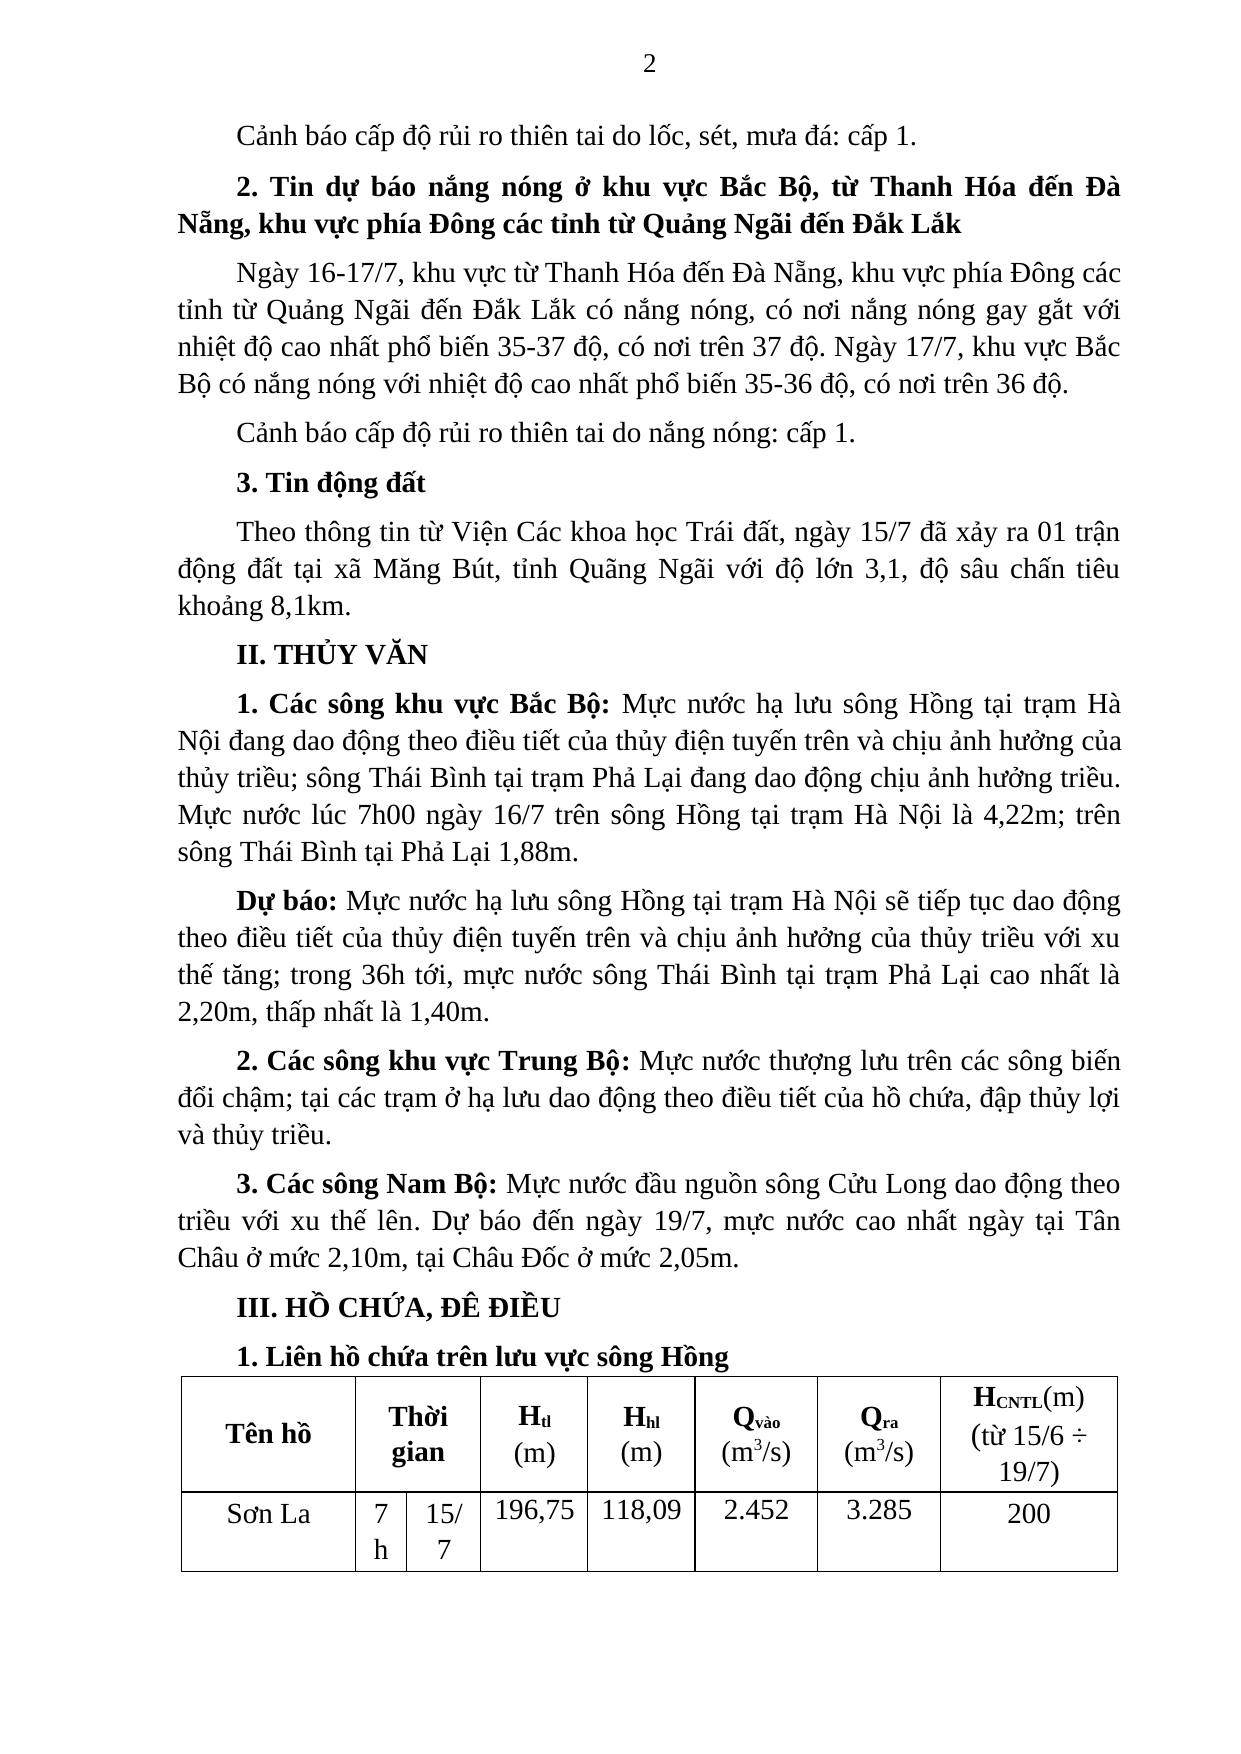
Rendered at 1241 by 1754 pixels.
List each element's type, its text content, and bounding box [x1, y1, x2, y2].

table_header HCNTL(m) (từ 15/6 ÷ 19/7) [941, 1377, 1117, 1491]
text Cảnh báo cấp độ rủi ro thiên tai do nắng nóng: cấp 1. [177, 415, 1122, 449]
text Ngày 16-17/7, khu vực từ Thanh Hóa đến Đà Nẵng, khu vực phía Đông các tỉnh từ Quảng Ngãi đến Đắk Lắk có nắng nóng, có nơi nắng nóng gay gắt với nhiệt độ cao nhất phổ biến 35-37 độ, có nơi trên 37 độ. Ngày 17/7, khu vực Bắc Bộ có nắng nóng với nhiệt độ cao nhất phổ biến 35-36 độ, có nơi trên 36 độ. [177, 255, 1122, 399]
text Theo thông tin từ Viện Các khoa học Trái đất, ngày 15/7 đã xảy ra 01 trận động đất tại xã Măng Bút, tỉnh Quãng Ngãi với độ lớn 3,1, độ sâu chấn tiêu khoảng 8,1km. [177, 514, 1122, 621]
table_header Qvào (m3/s) [696, 1377, 817, 1491]
table_cell 118,09 [588, 1493, 694, 1571]
table_cell Sơn La [182, 1493, 355, 1571]
table_cell 196,75 [481, 1493, 587, 1571]
table_header Thời gian [356, 1377, 480, 1491]
text 1. Các sông khu vực Bắc Bộ: Mực nước hạ lưu sông Hồng tại trạm Hà Nội đang dao động theo điều tiết của thủy điện tuyến trên và chịu ảnh hưởng của thủy triều; sông Thái Bình tại trạm Phả Lại đang dao động chịu ảnh hưởng triều. Mực nước lúc 7h00 ngày 16/7 trên sông Hồng tại trạm Hà Nội là 4,22m; trên sông Thái Bình tại Phả Lại 1,88m. [177, 687, 1122, 868]
text III. HỒ CHỨA, ĐÊ ĐIỀU [177, 1290, 1122, 1323]
table_cell 200 [941, 1493, 1117, 1571]
table_cell 2.452 [696, 1493, 817, 1571]
table_header Qra (m3/s) [818, 1377, 940, 1491]
text 3. Các sông Nam Bộ: Mực nước đầu nguồn sông Cửu Long dao động theo triều với xu thế lên. Dự báo đến ngày 19/7, mực nước cao nhất ngày tại Tân Châu ở mức 2,10m, tại Châu Đốc ở mức 2,05m. [177, 1167, 1122, 1274]
table_cell 3.285 [818, 1493, 940, 1571]
text Dự báo: Mực nước hạ lưu sông Hồng tại trạm Hà Nội sẽ tiếp tục dao động theo điều tiết của thủy điện tuyến trên và chịu ảnh hưởng của thủy triều với xu thế tăng; trong 36h tới, mực nước sông Thái Bình tại trạm Phả Lại cao nhất là 2,20m, thấp nhất là 1,40m. [177, 883, 1122, 1028]
text 2. Tin dự báo nắng nóng ở khu vực Bắc Bộ, từ Thanh Hóa đến Đà Nẵng, khu vực phía Đông các tỉnh từ Quảng Ngãi đến Đắk Lắk [177, 169, 1122, 239]
table_header Hhl (m) [588, 1377, 694, 1491]
text II. THỦY VĂN [177, 637, 1122, 671]
text Cảnh báo cấp độ rủi ro thiên tai do lốc, sét, mưa đá: cấp 1. [177, 118, 1122, 152]
table_header Htl (m) [481, 1377, 587, 1491]
table_header Tên hồ [182, 1377, 355, 1491]
text 2. Các sông khu vực Trung Bộ: Mực nước thượng lưu trên các sông biến đổi chậm; tại các trạm ở hạ lưu dao động theo điều tiết của hồ chứa, đập thủy lợi và thủy triều. [177, 1043, 1122, 1151]
text 1. Liên hồ chứa trên lưu vực sông Hồng [177, 1339, 1122, 1373]
text 3. Tin động đất [177, 465, 1122, 498]
table_cell 7h [356, 1493, 406, 1571]
table_cell 15/7 [407, 1493, 480, 1571]
